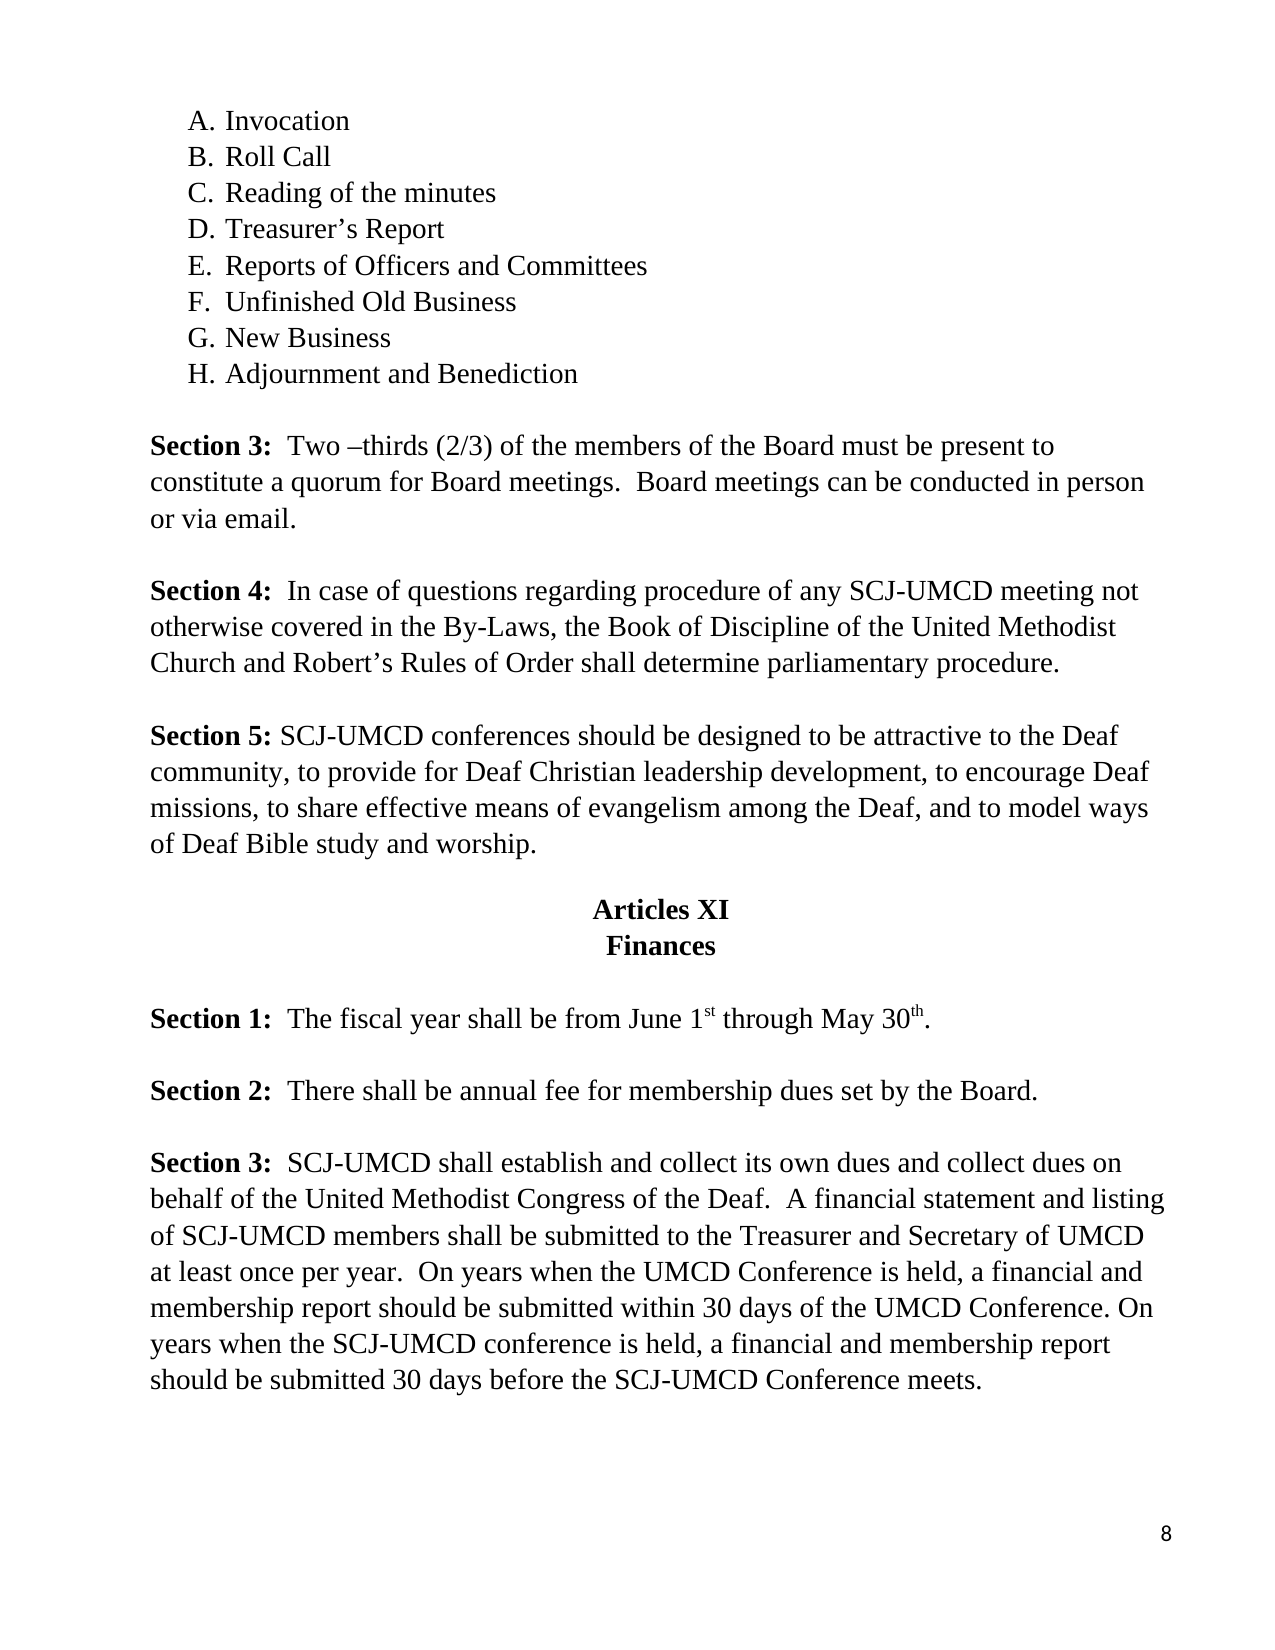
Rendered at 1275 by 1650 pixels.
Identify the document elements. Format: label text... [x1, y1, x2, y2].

list Roll Call [187, 139, 1172, 173]
list New Business [187, 320, 1172, 353]
text Articles XI [150, 892, 1172, 926]
list Unfinished Old Business [187, 284, 1172, 317]
list Adjournment and Benediction [187, 356, 1172, 390]
list Treasurer’s Report [187, 212, 1172, 245]
list Invocation [187, 103, 1172, 137]
text Section 4: In case of questions regarding procedure of any SCJ-UMCD meeting not otherwise covered in the By-Laws, the Book of Discipline of the United Methodist Church and Robert’s Rules of Order shall determine parliamentary procedure. [150, 573, 1172, 679]
text Section 1: The fiscal year shall be from June 1st through May 30th. [150, 1001, 1172, 1034]
text Section 5: SCJ-UMCD conferences should be designed to be attractive to the Deaf community, to provide for Deaf Christian leadership development, to encourage Deaf missions, to share effective means of evangelism among the Deaf, and to model ways of Deaf Bible study and worship. [150, 718, 1172, 859]
text Section 3: SCJ-UMCD shall establish and collect its own dues and collect dues on behalf of the United Methodist Congress of the Deaf. A financial statement and listing of SCJ-UMCD members shall be submitted to the Treasurer and Secretary of UMCD at least once per year. On years when the UMCD Conference is held, a financial and membership report should be submitted within 30 days of the UMCD Conference. On years when the SCJ-UMCD conference is held, a financial and membership report should be submitted 30 days before the SCJ-UMCD Conference meets. [150, 1145, 1172, 1396]
list Reports of Officers and Committees [187, 248, 1172, 281]
list Reading of the minutes [187, 175, 1172, 209]
text Section 3: Two –thirds (2/3) of the members of the Board must be present to constitute a quorum for Board meetings. Board meetings can be conducted in person or via email. [150, 428, 1172, 534]
text Section 2: There shall be annual fee for membership dues set by the Board. [150, 1073, 1172, 1107]
text Finances [150, 928, 1172, 962]
